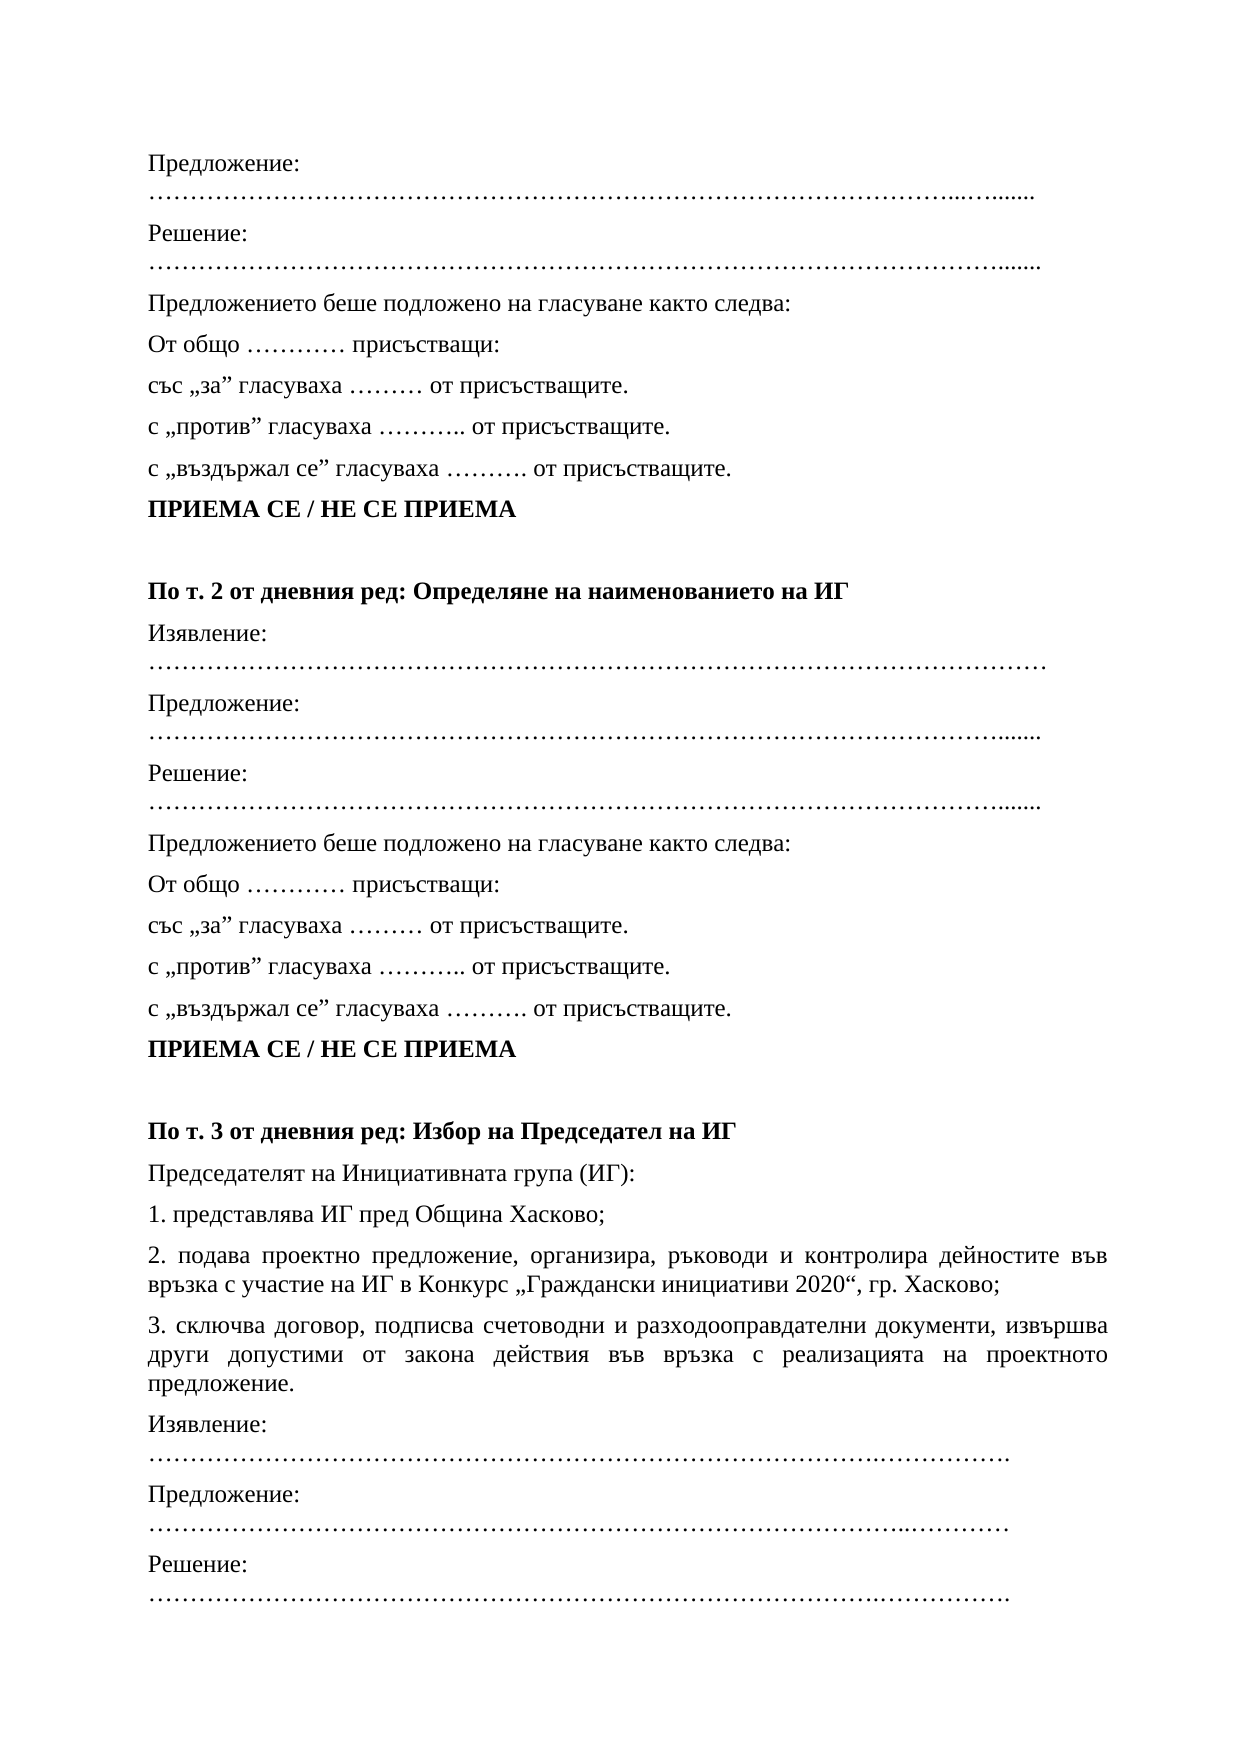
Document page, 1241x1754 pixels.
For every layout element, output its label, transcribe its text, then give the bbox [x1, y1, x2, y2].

text 3. сключва договор, подписва счетоводни и разходооправдателни документи, извършва други допустими от закона действия във връзка с реализацията на проектното предложение. [148, 1310, 1109, 1396]
text с „въздържал се” гласуваха ………. от присъстващите. [148, 453, 1109, 481]
text ПРИЕМА СЕ / НЕ СЕ ПРИЕМА [148, 1034, 1109, 1063]
text Решение: …………………………………………………………………………………………....... [148, 758, 1109, 815]
text Предложение: ……………………………………………………………………………………...…....... [148, 148, 1109, 205]
text ПРИЕМА СЕ / НЕ СЕ ПРИЕМА [148, 494, 1109, 523]
text със „за” гласуваха ……… от присъстващите. [148, 910, 1109, 939]
text От общо ………… присъстващи: [148, 329, 1109, 358]
text с „въздържал се” гласуваха ………. от присъстващите. [148, 993, 1109, 1021]
text По т. 3 от дневния ред: Избор на Председател на ИГ [148, 1116, 1109, 1145]
text По т. 2 от дневния ред: Определяне на наименованието на ИГ [148, 576, 1109, 605]
text Председателят на Инициативната група (ИГ): [148, 1158, 1109, 1186]
text 2. подава проектно предложение, организира, ръководи и контролира дейностите във връзка с участие на ИГ в Конкурс „Граждански инициативи 2020“, гр. Хасково; [148, 1240, 1109, 1298]
text Предложението беше подложено на гласуване както следва: [148, 828, 1109, 856]
text Предложение: ………………………………………………………………………………..………… [148, 1479, 1109, 1536]
text Решение: …………………………………………………………………………………………....... [148, 218, 1109, 275]
text От общо ………… присъстващи: [148, 869, 1109, 898]
text 1. представлява ИГ пред Община Хасково; [148, 1199, 1109, 1228]
text Изявление: …………………………………………………………………………….……………. [148, 1409, 1109, 1466]
text с „против” гласуваха ……….. от присъстващите. [148, 411, 1109, 440]
text Предложение: …………………………………………………………………………………………....... [148, 688, 1109, 745]
text със „за” гласуваха ……… от присъстващите. [148, 370, 1109, 399]
text с „против” гласуваха ……….. от присъстващите. [148, 951, 1109, 980]
text Решение: …………………………………………………………………………….……………. [148, 1549, 1109, 1606]
text Изявление: ……………………………………………………………………………………………… [148, 618, 1109, 675]
text Предложението беше подложено на гласуване както следва: [148, 288, 1109, 316]
